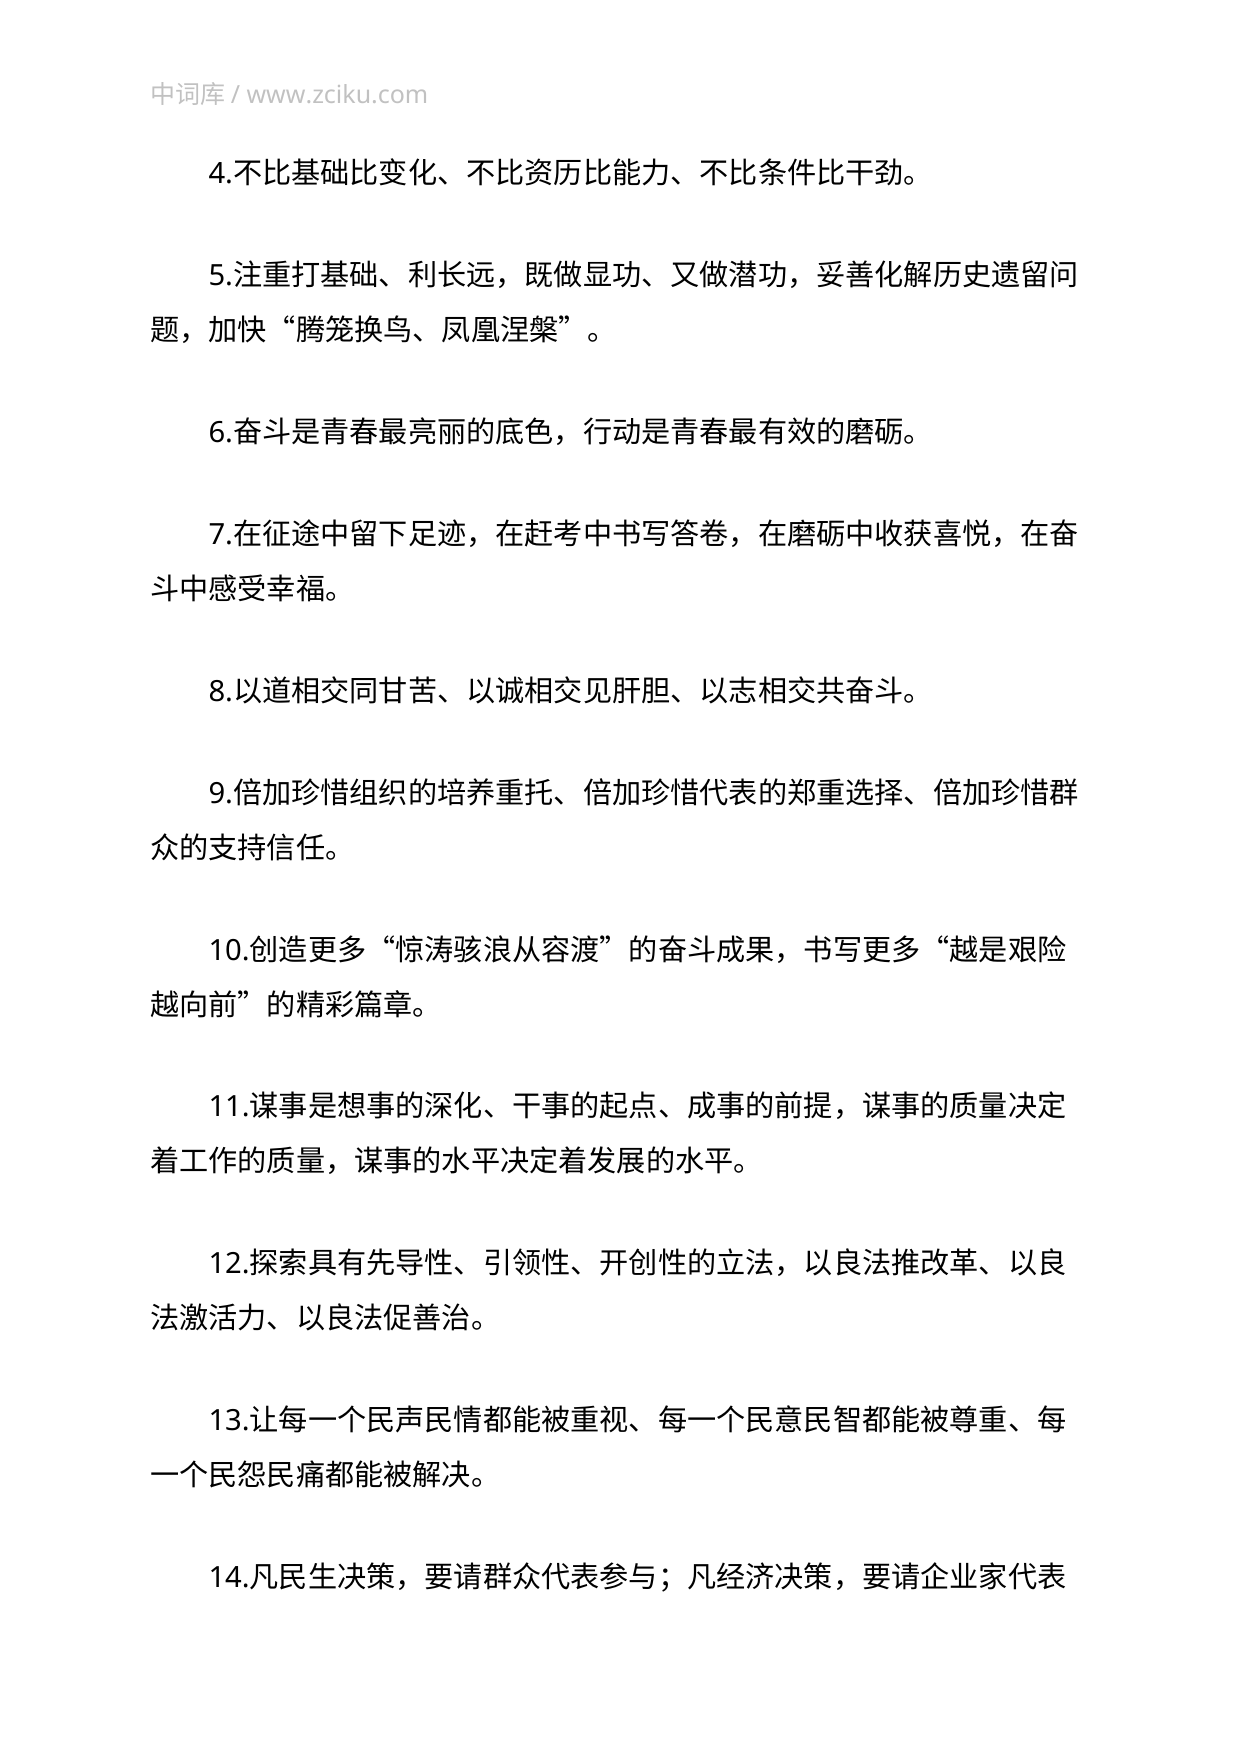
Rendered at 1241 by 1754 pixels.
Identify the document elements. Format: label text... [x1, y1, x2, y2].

text 7.在征途中留下足迹，在赶考中书写答卷，在磨砺中收获喜悦，在奋斗中感受幸福。 [150, 511, 1090, 608]
text 9.倍加珍惜组织的培养重托、倍加珍惜代表的郑重选择、倍加珍惜群众的支持信任。 [150, 769, 1090, 867]
text 11.谋事是想事的深化、干事的起点、成事的前提，谋事的质量决定着工作的质量，谋事的水平决定着发展的水平。 [150, 1083, 1090, 1180]
text 8.以道相交同甘苦、以诚相交见肝胆、以志相交共奋斗。 [150, 667, 1090, 710]
text 4.不比基础比变化、不比资历比能力、不比条件比干劲。 [150, 150, 1090, 192]
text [150, 1553, 1090, 1596]
text 6.奋斗是青春最亮丽的底色，行动是青春最有效的磨砺。 [150, 409, 1090, 451]
text 12.探索具有先导性、引领性、开创性的立法，以良法推改革、以良法激活力、以良法促善治。 [150, 1240, 1090, 1337]
text 5.注重打基础、利长远，既做显功、又做潜功，妥善化解历史遗留问题，加快“腾笼换鸟、凤凰涅槃”。 [150, 252, 1090, 349]
text 10.创造更多“惊涛骇浪从容渡”的奋斗成果，书写更多“越是艰险越向前”的精彩篇章。 [150, 926, 1090, 1023]
text 13.让每一个民声民情都能被重视、每一个民意民智都能被尊重、每一个民怨民痛都能被解决。 [150, 1397, 1090, 1494]
